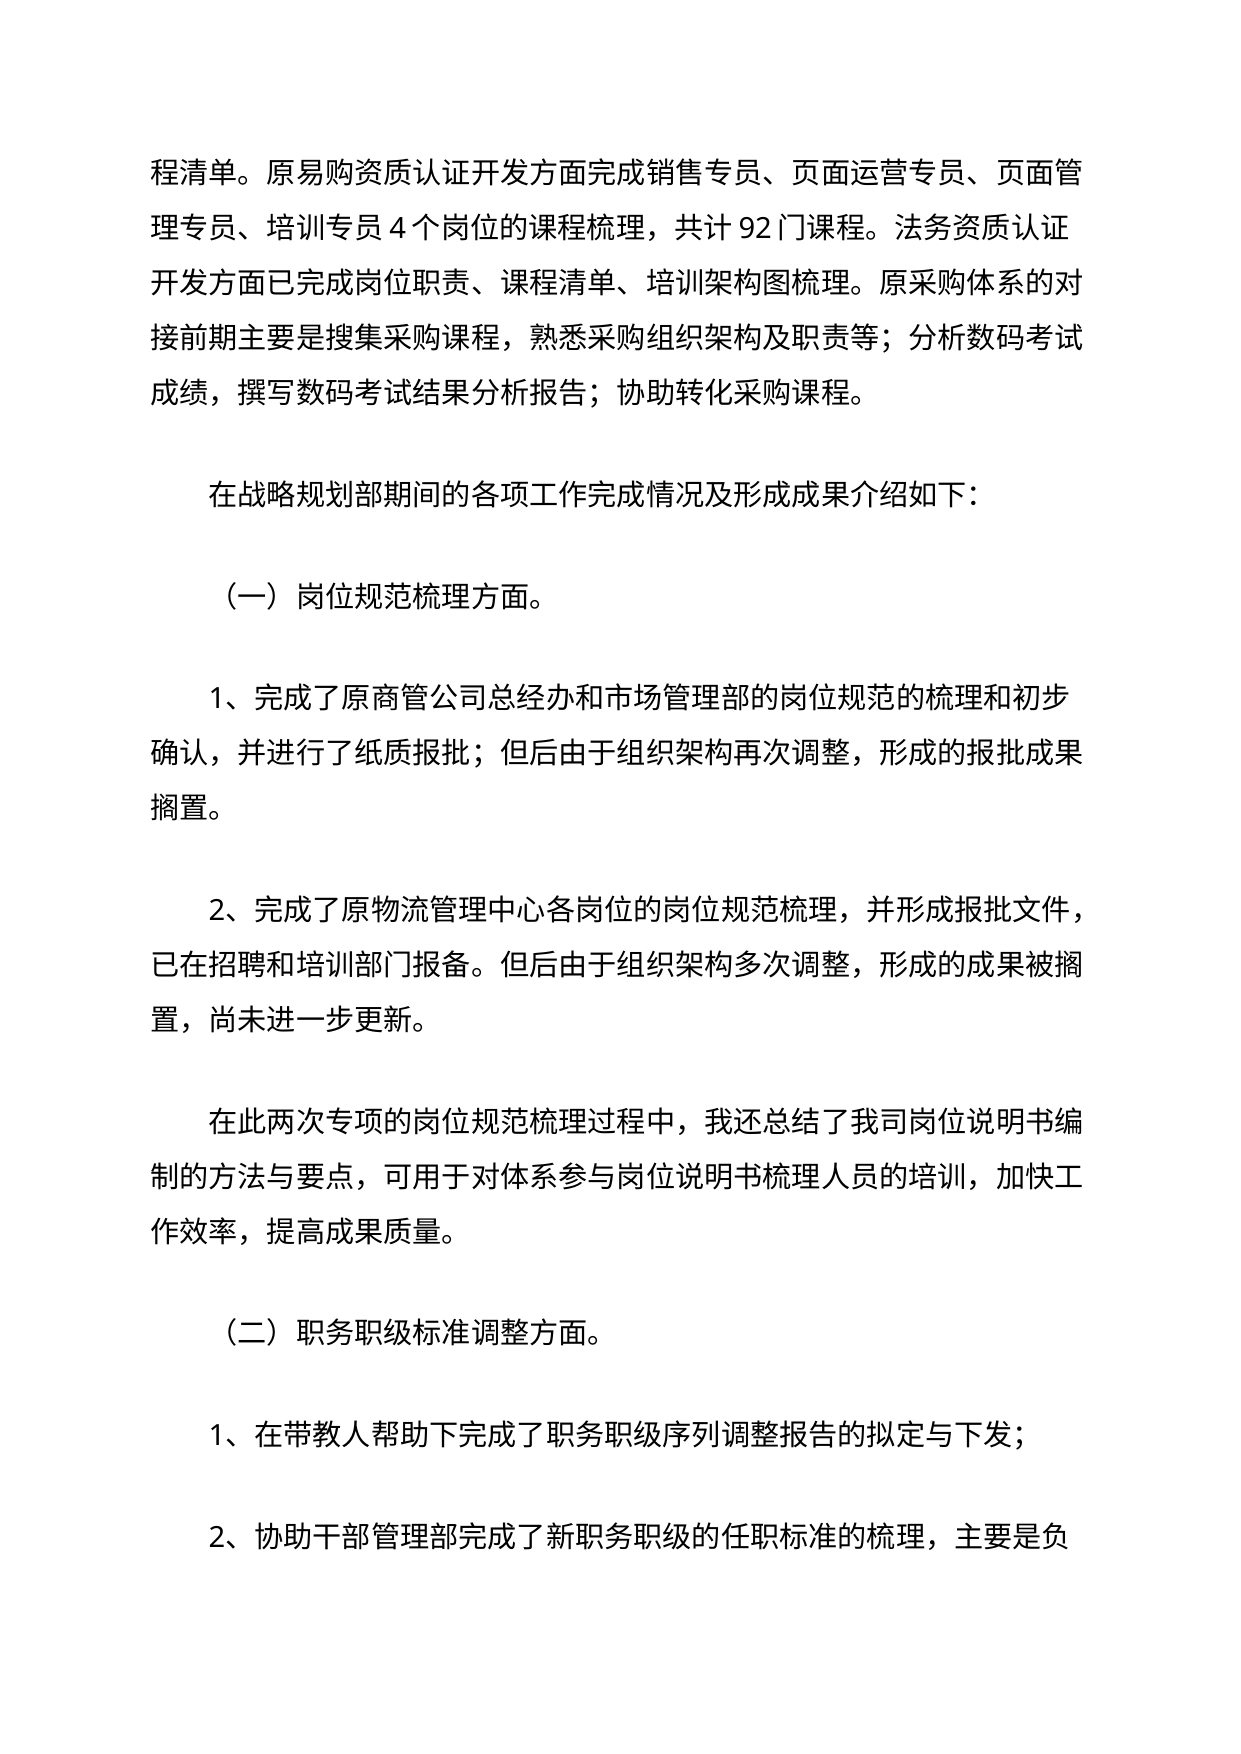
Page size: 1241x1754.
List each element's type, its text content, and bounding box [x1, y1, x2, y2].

text 1、完成了原商管公司总经办和市场管理部的岗位规范的梳理和初步确认，并进行了纸质报批；但后由于组织架构再次调整，形成的报批成果搁置。 [150, 675, 1090, 827]
text 在战略规划部期间的各项工作完成情况及形成成果介绍如下： [150, 471, 1090, 514]
text 在此两次专项的岗位规范梳理过程中，我还总结了我司岗位说明书编制的方法与要点，可用于对体系参与岗位说明书梳理人员的培训，加快工作效率，提高成果质量。 [150, 1098, 1090, 1250]
text （二）职务职级标准调整方面。 [150, 1310, 1090, 1352]
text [150, 150, 1090, 412]
text 2、完成了原物流管理中心各岗位的岗位规范梳理，并形成报批文件，已在招聘和培训部门报备。但后由于组织架构多次调整，形成的成果被搁置，尚未进一步更新。 [150, 887, 1090, 1039]
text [150, 1514, 1090, 1556]
text （一）岗位规范梳理方面。 [150, 573, 1090, 616]
text 1、在带教人帮助下完成了职务职级序列调整报告的拟定与下发； [150, 1412, 1090, 1454]
